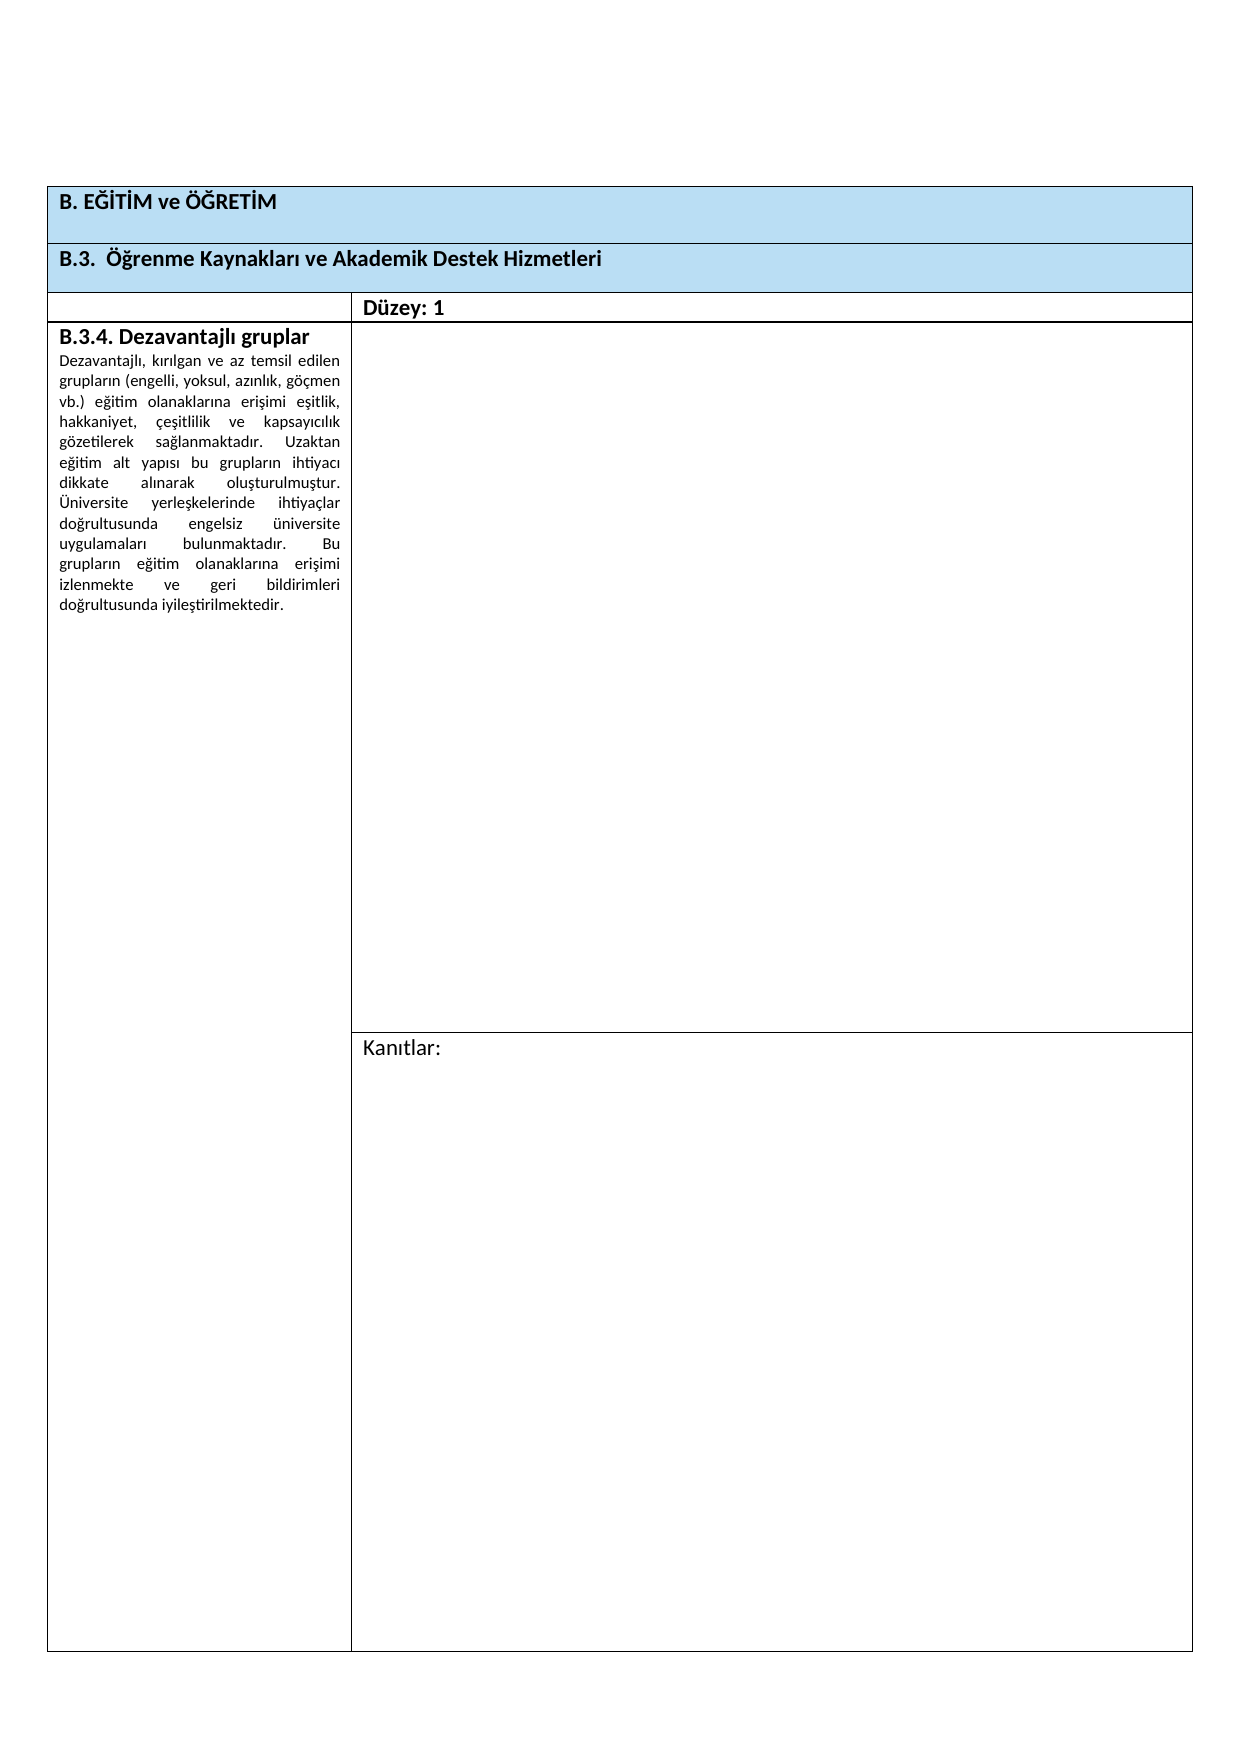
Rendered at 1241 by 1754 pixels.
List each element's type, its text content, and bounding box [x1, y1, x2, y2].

table_cell [48, 293, 351, 321]
table_cell Düzey: 1 [352, 293, 1192, 321]
table_header B. EĞİTİM ve ÖĞRETİM [48, 187, 1192, 243]
table_cell [352, 323, 1192, 1032]
table_cell B.3.4. Dezavantajlı gruplar Dezavantajlı, kırılgan ve az temsil edilen grupların (engelli, yoksul, azınlık, göçmen vb.) eğitim olanaklarına erişimi eşitlik, hakkaniyet, çeşitlilik ve kapsayıcılık gözetilerek sağlanmaktadır. Uzaktan eğitim alt yapısı bu grupların ihtiyacı dikkate alınarak oluşturulmuştur. Üniversite yerleşkelerinde ihtiyaçlar doğrultusunda engelsiz üniversite uygulamaları bulunmaktadır. Bu grupların eğitim olanaklarına erişimi izlenmekte ve geri bildirimleri doğrultusunda iyileştirilmektedir. [48, 323, 351, 1651]
table_cell Kanıtlar: [352, 1033, 1192, 1651]
table_cell B.3. Öğrenme Kaynakları ve Akademik Destek Hizmetleri [48, 244, 1192, 292]
